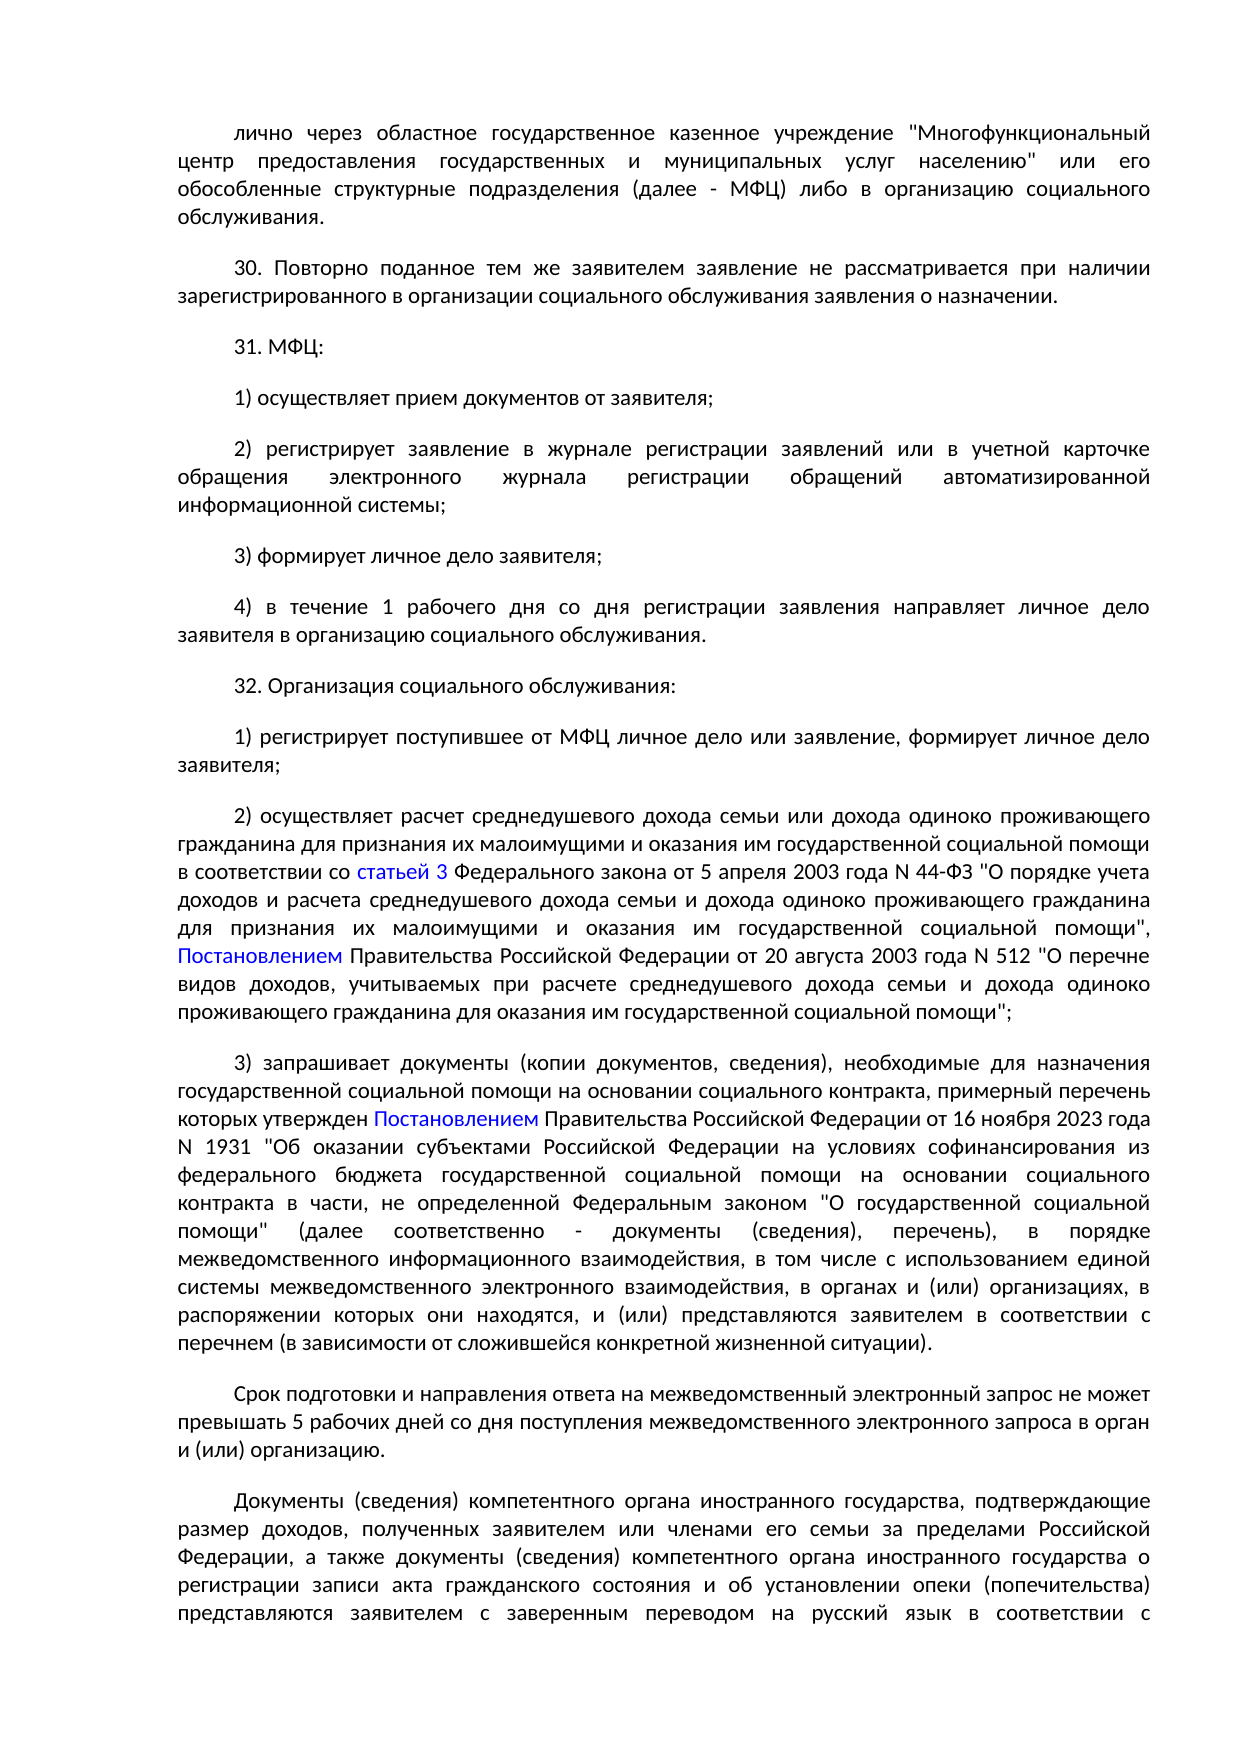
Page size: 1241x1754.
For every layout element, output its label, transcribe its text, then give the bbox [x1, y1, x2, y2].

text Срок подготовки и направления ответа на межведомственный электронный запрос не может превышать 5 рабочих дней со дня поступления межведомственного электронного запроса в орган и (или) организацию. [177, 1379, 1152, 1463]
text 3) запрашивает документы (копии документов, сведения), необходимые для назначения государственной социальной помощи на основании социального контракта, примерный перечень которых утвержден Постановлением Правительства Российской Федерации от 16 ноября 2023 года N 1931 "Об оказании субъектами Российской Федерации на условиях софинансирования из федерального бюджета государственной социальной помощи на основании социального контракта в части, не определенной Федеральным законом "О государственной социальной помощи" (далее соответственно - документы (сведения), перечень), в порядке межведомственного информационного взаимодействия, в том числе с использованием единой системы межведомственного электронного взаимодействия, в органах и (или) организациях, в распоряжении которых они находятся, и (или) представляются заявителем в соответствии с перечнем (в зависимости от сложившейся конкретной жизненной ситуации). [177, 1048, 1152, 1356]
text 1) осуществляет прием документов от заявителя; [177, 383, 1152, 411]
text 32. Организация социального обслуживания: [177, 671, 1152, 699]
text 2) регистрирует заявление в журнале регистрации заявлений или в учетной карточке обращения электронного журнала регистрации обращений автоматизированной информационной системы; [177, 434, 1152, 518]
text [177, 1486, 1152, 1626]
text 1) регистрирует поступившее от МФЦ личное дело или заявление, формирует личное дело заявителя; [177, 722, 1152, 778]
text 3) формирует личное дело заявителя; [177, 541, 1152, 569]
text 30. Повторно поданное тем же заявителем заявление не рассматривается при наличии зарегистрированного в организации социального обслуживания заявления о назначении. [177, 253, 1152, 309]
text 2) осуществляет расчет среднедушевого дохода семьи или дохода одиноко проживающего гражданина для признания их малоимущими и оказания им государственной социальной помощи в соответствии со статьей 3 Федерального закона от 5 апреля 2003 года N 44-ФЗ "О порядке учета доходов и расчета среднедушевого дохода семьи и дохода одиноко проживающего гражданина для признания их малоимущими и оказания им государственной социальной помощи", Постановлением Правительства Российской Федерации от 20 августа 2003 года N 512 "О перечне видов доходов, учитываемых при расчете среднедушевого дохода семьи и дохода одиноко проживающего гражданина для оказания им государственной социальной помощи"; [177, 801, 1152, 1025]
text 4) в течение 1 рабочего дня со дня регистрации заявления направляет личное дело заявителя в организацию социального обслуживания. [177, 592, 1152, 648]
text 31. МФЦ: [177, 332, 1152, 360]
text лично через областное государственное казенное учреждение "Многофункциональный центр предоставления государственных и муниципальных услуг населению" или его обособленные структурные подразделения (далее - МФЦ) либо в организацию социального обслуживания. [177, 118, 1152, 230]
